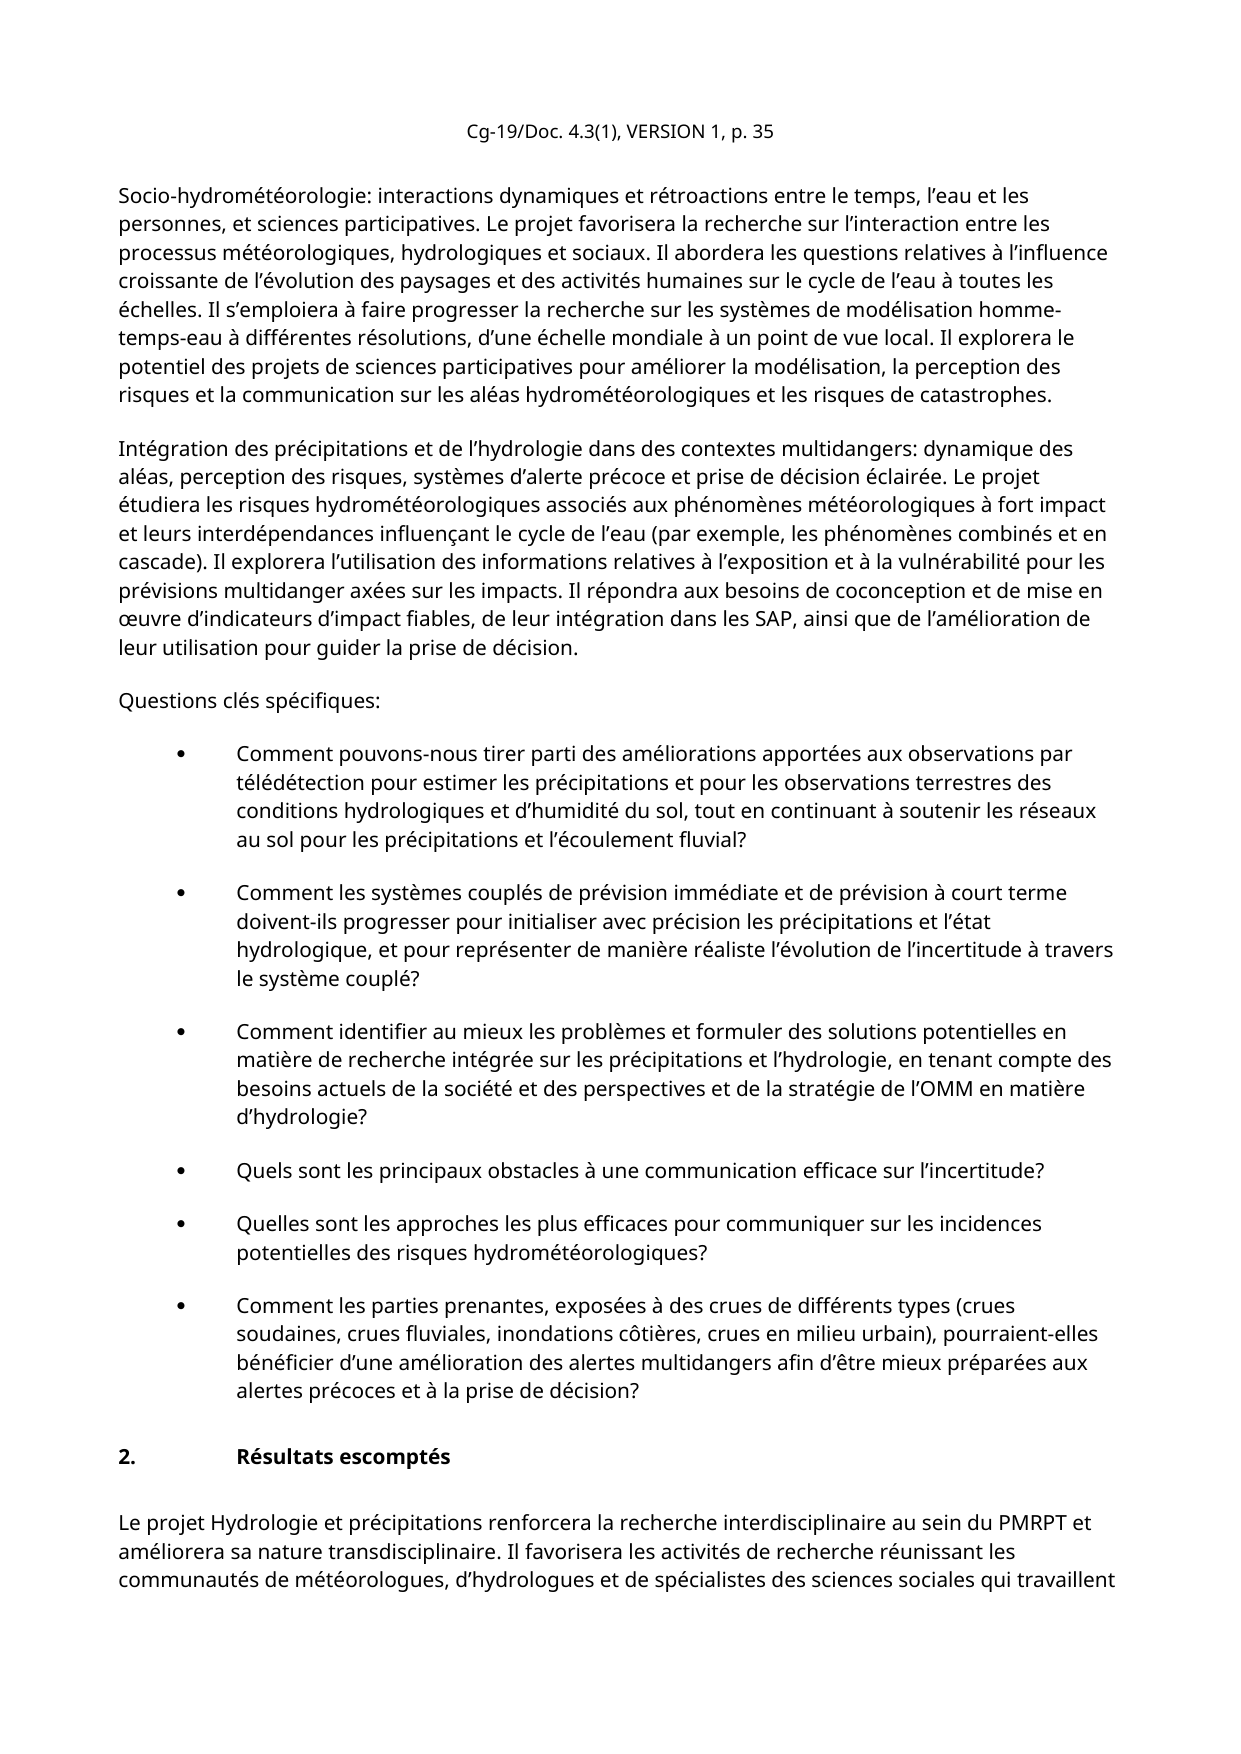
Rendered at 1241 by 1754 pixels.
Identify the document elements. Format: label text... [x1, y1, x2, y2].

list Comment les systèmes couplés de prévision immédiate et de prévision à court terme doivent-ils progresser pour initialiser avec précision les précipitations et l’état hydrologique, et pour représenter de manière réaliste l’évolution de l’incertitude à travers le système couplé? [177, 878, 1122, 992]
text Socio-hydrométéorologie: interactions dynamiques et rétroactions entre le temps, l’eau et les personnes, et sciences participatives. Le projet favorisera la recherche sur l’interaction entre les processus météorologiques, hydrologiques et sociaux. Il abordera les questions relatives à l’influence croissante de l’évolution des paysages et des activités humaines sur le cycle de l’eau à toutes les échelles. Il s’emploiera à faire progresser la recherche sur les systèmes de modélisation homme-temps-eau à différentes résolutions, d’une échelle mondiale à un point de vue local. Il explorera le potentiel des projets de sciences participatives pour améliorer la modélisation, la perception des risques et la communication sur les aléas hydrométéorologiques et les risques de catastrophes. [118, 181, 1122, 409]
list Comment les parties prenantes, exposées à des crues de différents types (crues soudaines, crues fluviales, inondations côtières, crues en milieu urbain), pourraient-elles bénéficier d’une amélioration des alertes multidangers afin d’être mieux préparées aux alertes précoces et à la prise de décision? [177, 1291, 1122, 1405]
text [118, 1508, 1122, 1594]
list Comment identifier au mieux les problèmes et formuler des solutions potentielles en matière de recherche intégrée sur les précipitations et l’hydrologie, en tenant compte des besoins actuels de la société et des perspectives et de la stratégie de l’OMM en matière d’hydrologie? [177, 1017, 1122, 1131]
list Comment pouvons-nous tirer parti des améliorations apportées aux observations par télédétection pour estimer les précipitations et pour les observations terrestres des conditions hydrologiques et d’humidité du sol, tout en continuant à soutenir les réseaux au sol pour les précipitations et l’écoulement fluvial? [177, 739, 1122, 853]
list Quels sont les principaux obstacles à une communication efficace sur l’incertitude? [177, 1156, 1122, 1184]
text Questions clés spécifiques: [118, 686, 1122, 714]
subtitle Résultats escomptés [118, 1442, 1122, 1471]
list Quelles sont les approches les plus efficaces pour communiquer sur les incidences potentielles des risques hydrométéorologiques? [177, 1209, 1122, 1266]
text Intégration des précipitations et de l’hydrologie dans des contextes multidangers: dynamique des aléas, perception des risques, systèmes d’alerte précoce et prise de décision éclairée. Le projet étudiera les risques hydrométéorologiques associés aux phénomènes météorologiques à fort impact et leurs interdépendances influençant le cycle de l’eau (par exemple, les phénomènes combinés et en cascade). Il explorera l’utilisation des informations relatives à l’exposition et à la vulnérabilité pour les prévisions multidanger axées sur les impacts. Il répondra aux besoins de coconception et de mise en œuvre d’indicateurs d’impact fiables, de leur intégration dans les SAP, ainsi que de l’amélioration de leur utilisation pour guider la prise de décision. [118, 434, 1122, 661]
